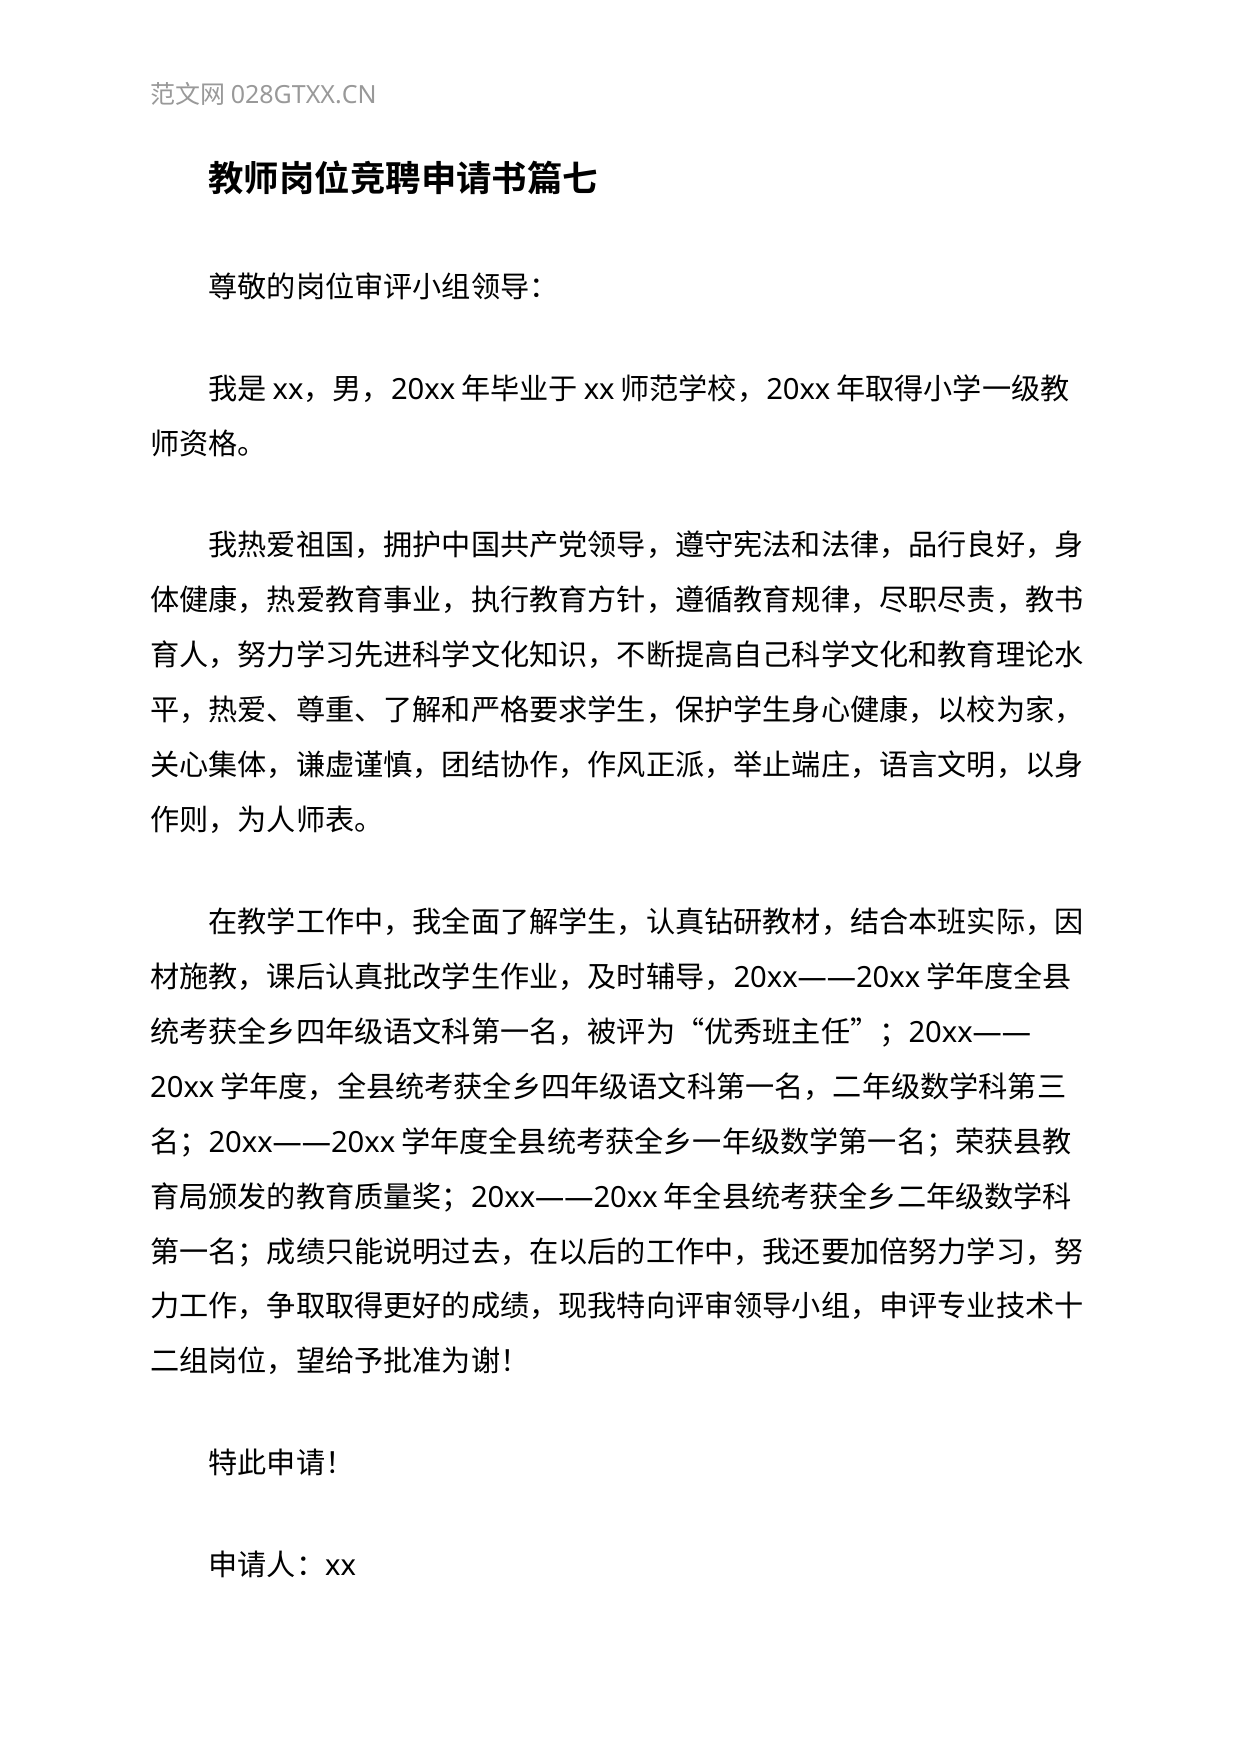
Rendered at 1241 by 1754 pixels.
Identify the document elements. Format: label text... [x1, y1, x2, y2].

text 我热爱祖国，拥护中国共产党领导，遵守宪法和法律，品行良好，身体健康，热爱教育事业，执行教育方针，遵循教育规律，尽职尽责，教书育人，努力学习先进科学文化知识，不断提高自己科学文化和教育理论水平，热爱、尊重、了解和严格要求学生，保护学生身心健康，以校为家，关心集体，谦虚谨慎，团结协作，作风正派，举止端庄，语言文明，以身作则，为人师表。 [150, 522, 1090, 839]
text 我是xx，男，20xx年毕业于xx师范学校，20xx年取得小学一级教师资格。 [150, 365, 1090, 462]
text 申请人：xx [150, 1541, 1090, 1584]
text 尊敬的岗位审评小组领导： [150, 263, 1090, 306]
text 在教学工作中，我全面了解学生，认真钻研教材，结合本班实际，因材施教，课后认真批改学生作业，及时辅导，20xx——20xx学年度全县统考获全乡四年级语文科第一名，被评为“优秀班主任”；20xx——20xx学年度，全县统考获全乡四年级语文科第一名，二年级数学科第三名；20xx——20xx学年度全县统考获全乡一年级数学第一名；荣获县教育局颁发的教育质量奖；20xx——20xx年全县统考获全乡二年级数学科第一名；成绩只能说明过去，在以后的工作中，我还要加倍努力学习，努力工作，争取取得更好的成绩，现我特向评审领导小组，申评专业技术十二组岗位，望给予批准为谢！ [150, 898, 1090, 1380]
text 教师岗位竞聘申请书篇七 [150, 150, 1090, 201]
text 特此申请！ [150, 1440, 1090, 1482]
